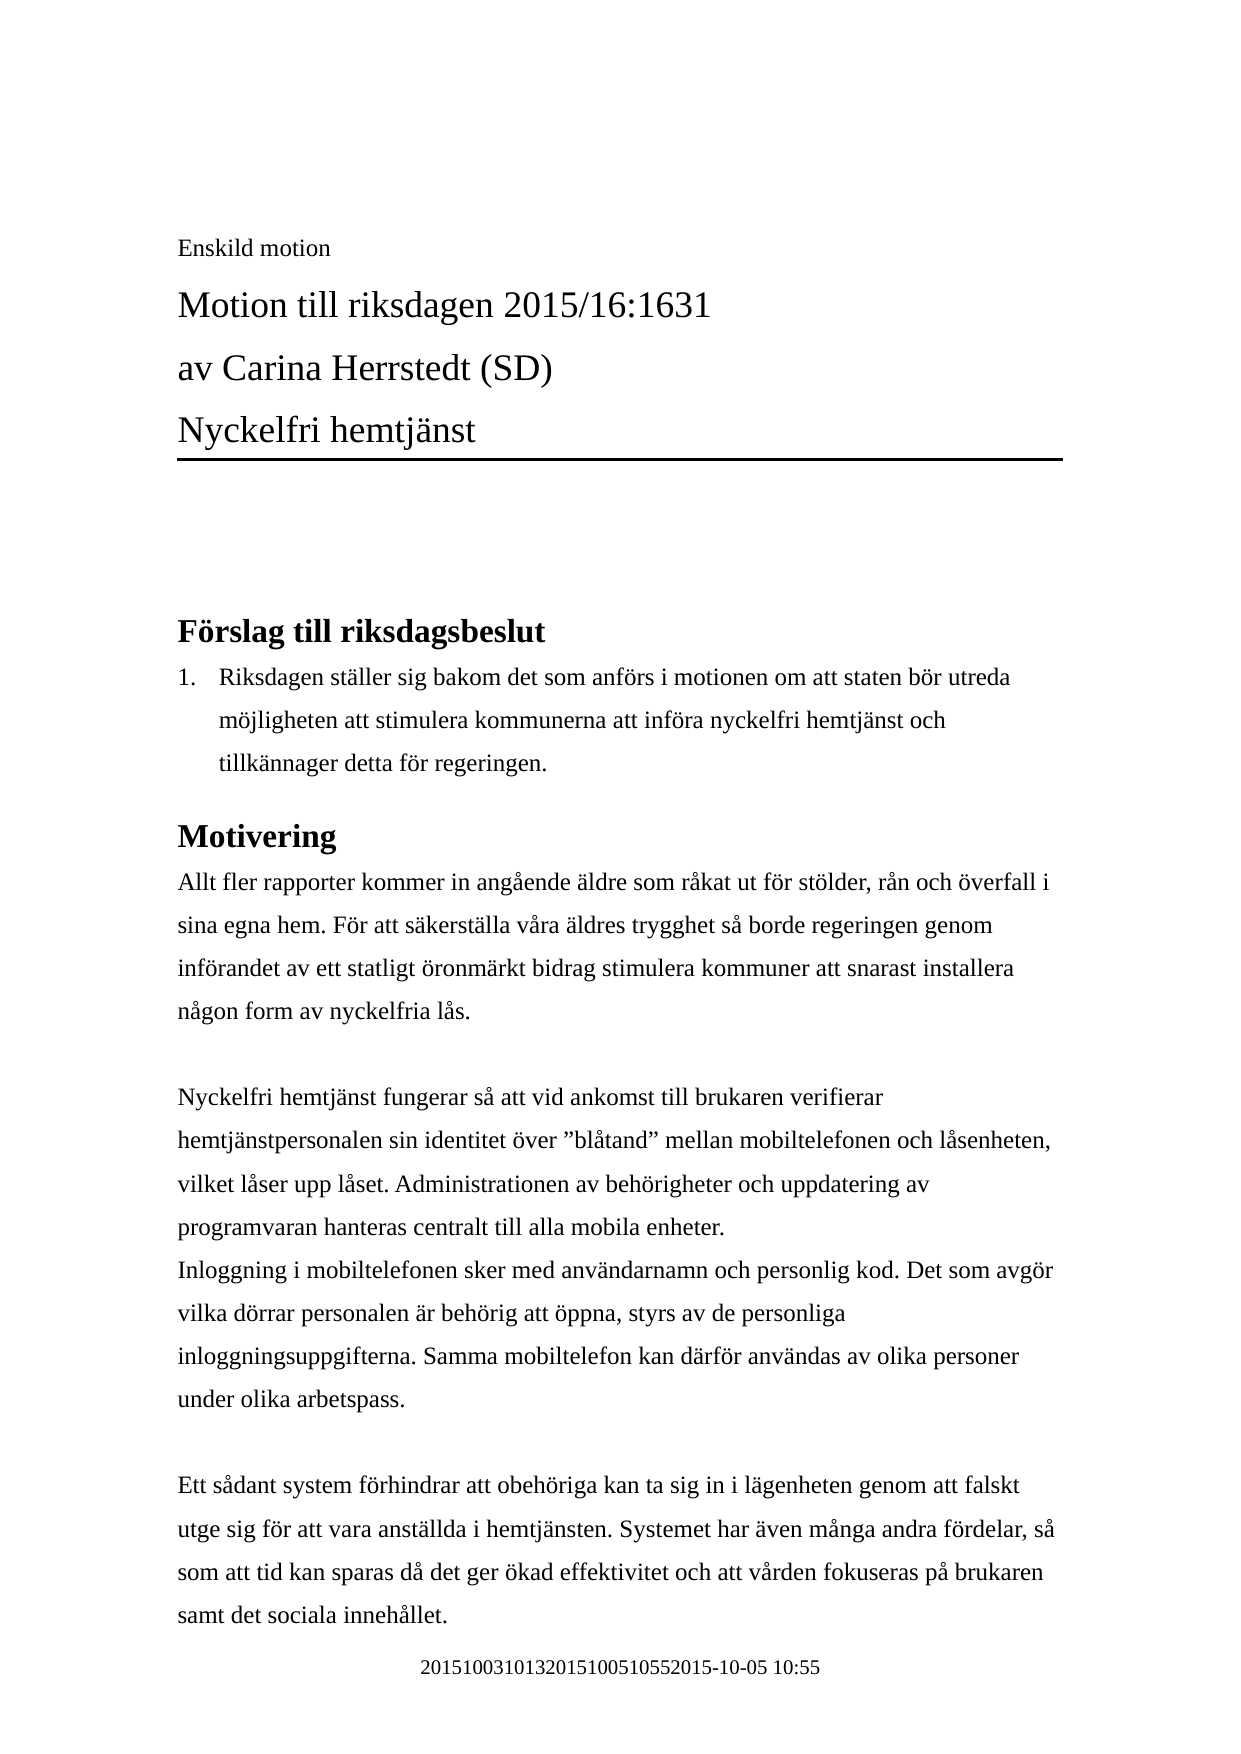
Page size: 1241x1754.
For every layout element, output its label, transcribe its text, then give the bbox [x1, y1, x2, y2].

text Inloggning i mobiltelefonen sker med användarnamn och personlig kod. Det som avgör vilka dörrar personalen är behörig att öppna, styrs av de personliga inloggningsuppgifterna. Samma mobiltelefon kan därför användas av olika personer under olika arbetspass. [177, 1255, 1063, 1413]
text Nyckelfri hemtjänst fungerar så att vid ankomst till brukaren verifierar hemtjänstpersonalen sin identitet över ”blåtand” mellan mobiltelefonen och låsenheten, vilket låser upp låset. Administrationen av behörigheter och uppdatering av programvaran hanteras centralt till alla mobila enheter. [177, 1082, 1063, 1241]
text Ett sådant system förhindrar att obehöriga kan ta sig in i lägenheten genom att falskt utge sig för att vara anställda i hemtjänsten. Systemet har även många andra fördelar, så som att tid kan sparas då det ger ökad effektivitet och att vården fokuseras på brukaren samt det sociala innehållet. [177, 1471, 1063, 1629]
text Allt fler rapporter kommer in angående äldre som råkat ut för stölder, rån och överfall i sina egna hem. För att säkerställa våra äldres trygghet så borde regeringen genom införandet av ett statligt öronmärkt bidrag stimulera kommuner att snarast installera någon form av nyckelfria lås. [177, 867, 1063, 1025]
subtitle Motivering [177, 816, 1063, 854]
